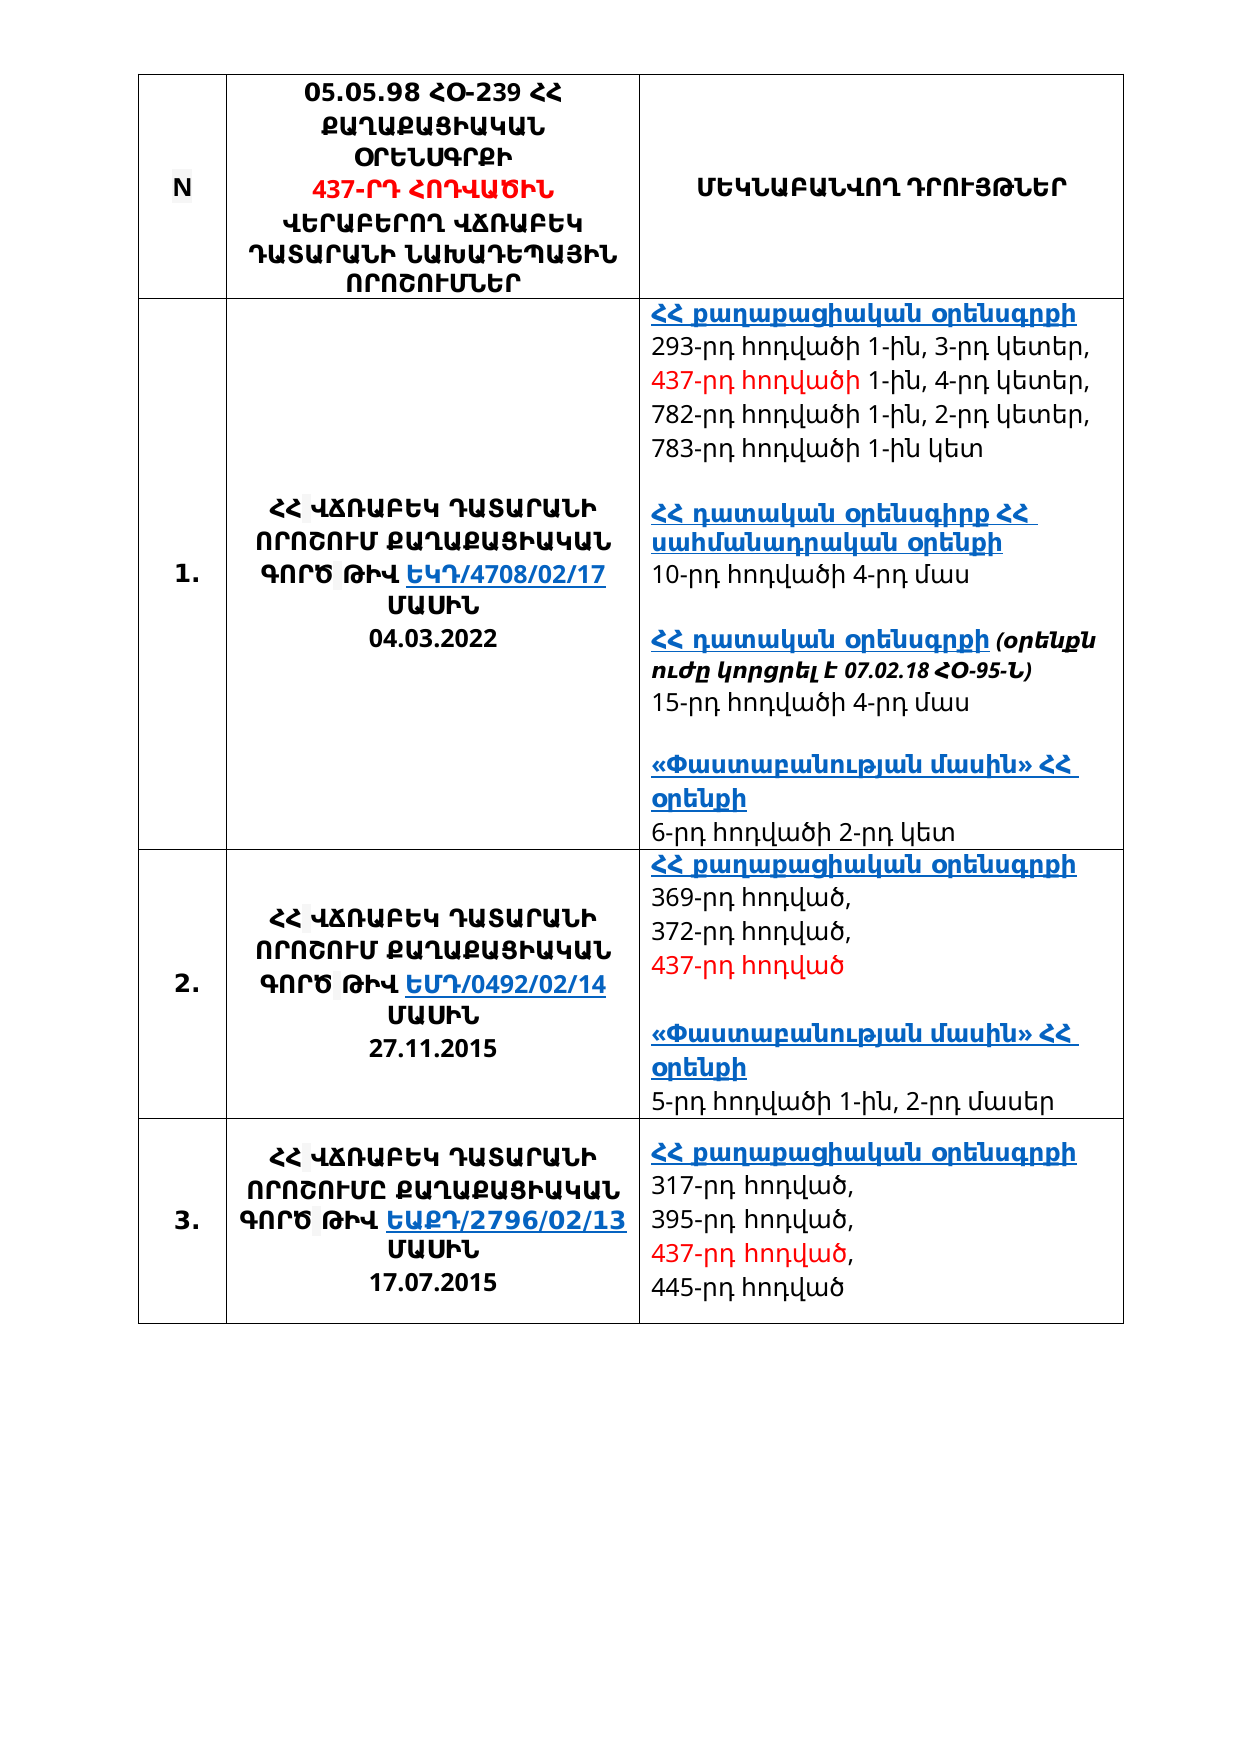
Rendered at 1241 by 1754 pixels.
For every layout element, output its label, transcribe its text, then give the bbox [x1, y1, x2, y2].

table_cell ՀՀ ՎՃՌԱԲԵԿ ԴԱՏԱՐԱՆԻ ՈՐՈՇՈՒՄԸ ՔԱՂԱՔԱՑԻԱԿԱՆ ԳՈՐԾ ԹԻՎ ԵԱՔԴ/2796/02/13 ՄԱՍԻՆ 17.07.2015 [227, 1119, 639, 1323]
table_header ՄԵԿՆԱԲԱՆՎՈՂ ԴՐՈՒՅԹՆԵՐ [640, 75, 1123, 298]
table_cell ՀՀ ՎՃՌԱԲԵԿ ԴԱՏԱՐԱՆԻ ՈՐՈՇՈՒՄ ՔԱՂԱՔԱՑԻԱԿԱՆ ԳՈՐԾ ԹԻՎ ԵԿԴ/4708/02/17 ՄԱՍԻՆ 04.03.2022 [227, 299, 639, 849]
table_cell ՀՀ ՎՃՌԱԲԵԿ ԴԱՏԱՐԱՆԻ ՈՐՈՇՈՒՄ ՔԱՂԱՔԱՑԻԱԿԱՆ ԳՈՐԾ ԹԻՎ ԵՄԴ/0492/02/14 ՄԱՍԻՆ 27.11.2015 [227, 850, 639, 1118]
table_cell [139, 299, 226, 849]
table_cell ՀՀ քաղաքացիական օրենսգրքի 317-րդ հոդված, 395-րդ հոդված, 437-րդ հոդված, 445-րդ հոդված [640, 1119, 1123, 1323]
table_header N [139, 75, 226, 298]
table_header 05.05.98 ՀՕ-239 ՀՀ ՔԱՂԱՔԱՑԻԱԿԱՆ ՕՐԵՆՍԳՐՔԻ 437-ՐԴ ՀՈԴՎԱԾԻՆ ՎԵՐԱԲԵՐՈՂ ՎՃՌԱԲԵԿ ԴԱՏԱՐԱՆԻ ՆԱԽԱԴԵՊԱՅԻՆ ՈՐՈՇՈՒՄՆԵՐ [227, 75, 639, 298]
table_cell [139, 1119, 226, 1323]
table_cell [139, 850, 226, 1118]
table_cell ՀՀ քաղաքացիական օրենսգրքի 369-րդ հոդված, 372-րդ հոդված, 437-րդ հոդված «Փաստաբանության մասին» ՀՀ օրենքի 5-րդ հոդվածի 1-ին, 2-րդ մասեր [640, 850, 1123, 1118]
table_cell ՀՀ քաղաքացիական օրենսգրքի 293-րդ հոդվածի 1-ին, 3-րդ կետեր, 437-րդ հոդվածի 1-ին, 4-րդ կետեր, 782-րդ հոդվածի 1-ին, 2-րդ կետեր, 783-րդ հոդվածի 1-ին կետ ՀՀ դատական օրենսգիրք ՀՀ սահմանադրական օրենքի 10-րդ հոդվածի 4-րդ մաս ՀՀ դատական օրենսգրքի (օրենքն ուժը կորցրել է 07.02.18 ՀՕ-95-Ն) 15-րդ հոդվածի 4-րդ մաս «Փաստաբանության մասին» ՀՀ օրենքի 6-րդ հոդվածի 2-րդ կետ [640, 299, 1123, 849]
